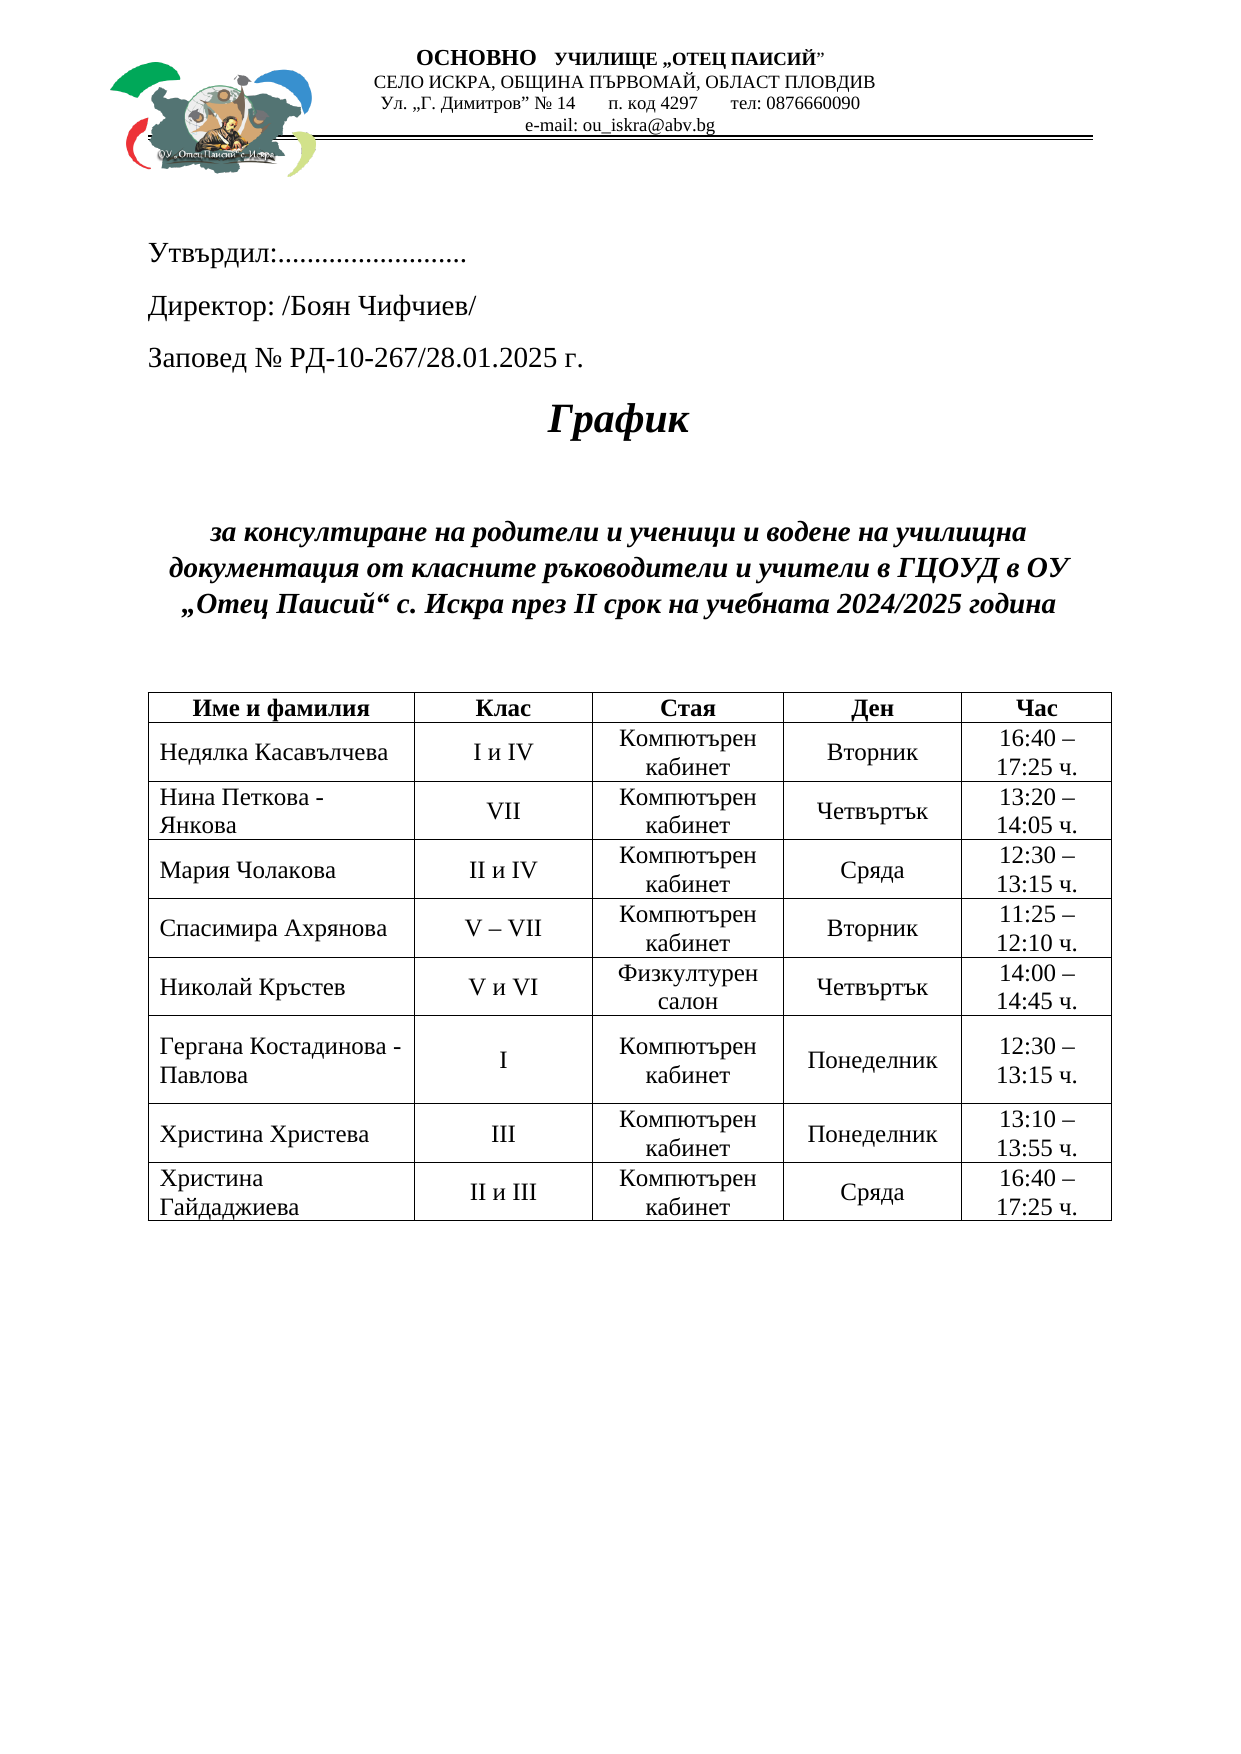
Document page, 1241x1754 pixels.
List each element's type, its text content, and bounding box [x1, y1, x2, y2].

table_cell Христина Гайдаджиева [149, 1163, 414, 1220]
text График [148, 393, 1093, 441]
table_cell 13:10 – 13:55 ч. [962, 1104, 1111, 1162]
table_cell Четвъртък [784, 782, 961, 839]
text e-mail: ou_iskra@abv.bg [316, 114, 1093, 135]
table_cell Компютърен кабинет [593, 1104, 783, 1162]
table_cell Понеделник [784, 1104, 961, 1162]
table_cell Мария Чолакова [149, 840, 414, 898]
table_cell I и IV [415, 723, 592, 781]
text Заповед № РД-10-267/28.01.2025 г. [148, 340, 1093, 374]
table_header Ден [784, 693, 961, 722]
table_cell 12:30 – 13:15 ч. [962, 840, 1111, 898]
table_cell 13:20 – 14:05 ч. [962, 782, 1111, 839]
table_header Име и фамилия [149, 693, 414, 722]
table_cell Христина Христева [149, 1104, 414, 1162]
table_cell Николай Кръстев [149, 958, 414, 1015]
table_cell Четвъртък [784, 958, 961, 1015]
picture [110, 62, 316, 203]
table_cell Компютърен кабинет [593, 723, 783, 781]
table_cell Компютърен кабинет [593, 899, 783, 957]
table_cell Спасимира Ахрянова [149, 899, 414, 957]
text за консултиране на родители и ученици и водене на училищна документация от класните ръководители и учители в ГЦОУД в ОУ „Отец Паисий“ с. Искра през II срок на учебната 2024/2025 година [148, 514, 1093, 620]
table_cell V и VI [415, 958, 592, 1015]
table_cell Компютърен кабинет [593, 840, 783, 898]
table_cell Сряда [784, 1163, 961, 1220]
table_cell Физкултурен салон [593, 958, 783, 1015]
table_header Час [962, 693, 1111, 722]
table_cell Нина Петкова - Янкова [149, 782, 414, 839]
table_cell Недялка Касавълчева [149, 723, 414, 781]
table_cell 16:40 – 17:25 ч. [962, 723, 1111, 781]
table_cell 16:40 – 17:25 ч. [962, 1163, 1111, 1220]
table_cell Вторник [784, 899, 961, 957]
text Утвърдил:.......................... [148, 235, 1093, 268]
table_header Стая [593, 693, 783, 722]
text Директор: /Боян Чифчиев/ [148, 288, 1093, 321]
table_cell 14:00 – 14:45 ч. [962, 958, 1111, 1015]
table_cell VII [415, 782, 592, 839]
table_cell Компютърен кабинет [593, 1163, 783, 1220]
table_cell Компютърен кабинет [593, 1016, 783, 1103]
table_cell V – VII [415, 899, 592, 957]
table_cell Гергана Костадинова - Павлова [149, 1016, 414, 1103]
text Ул. „Г. Димитров” № 14 п. код 4297 тел: 0876660090 [316, 92, 1093, 114]
table_header Клас [415, 693, 592, 722]
table_cell Вторник [784, 723, 961, 781]
table_cell Понеделник [784, 1016, 961, 1103]
table_cell 11:25 – 12:10 ч. [962, 899, 1111, 957]
table_cell III [415, 1104, 592, 1162]
table_cell Сряда [784, 840, 961, 898]
table_cell I [415, 1016, 592, 1103]
table_cell 12:30 – 13:15 ч. [962, 1016, 1111, 1103]
table_cell II и IV [415, 840, 592, 898]
table_cell II и III [415, 1163, 592, 1220]
table_cell Компютърен кабинет [593, 782, 783, 839]
text ОСНОВНО УЧИЛИЩЕ „ОТЕЦ ПАИСИЙ” СЕЛО ИСКРА, ОБЩИНА ПЪРВОМАЙ, ОБЛАСТ ПЛОВДИВ [148, 44, 1093, 92]
